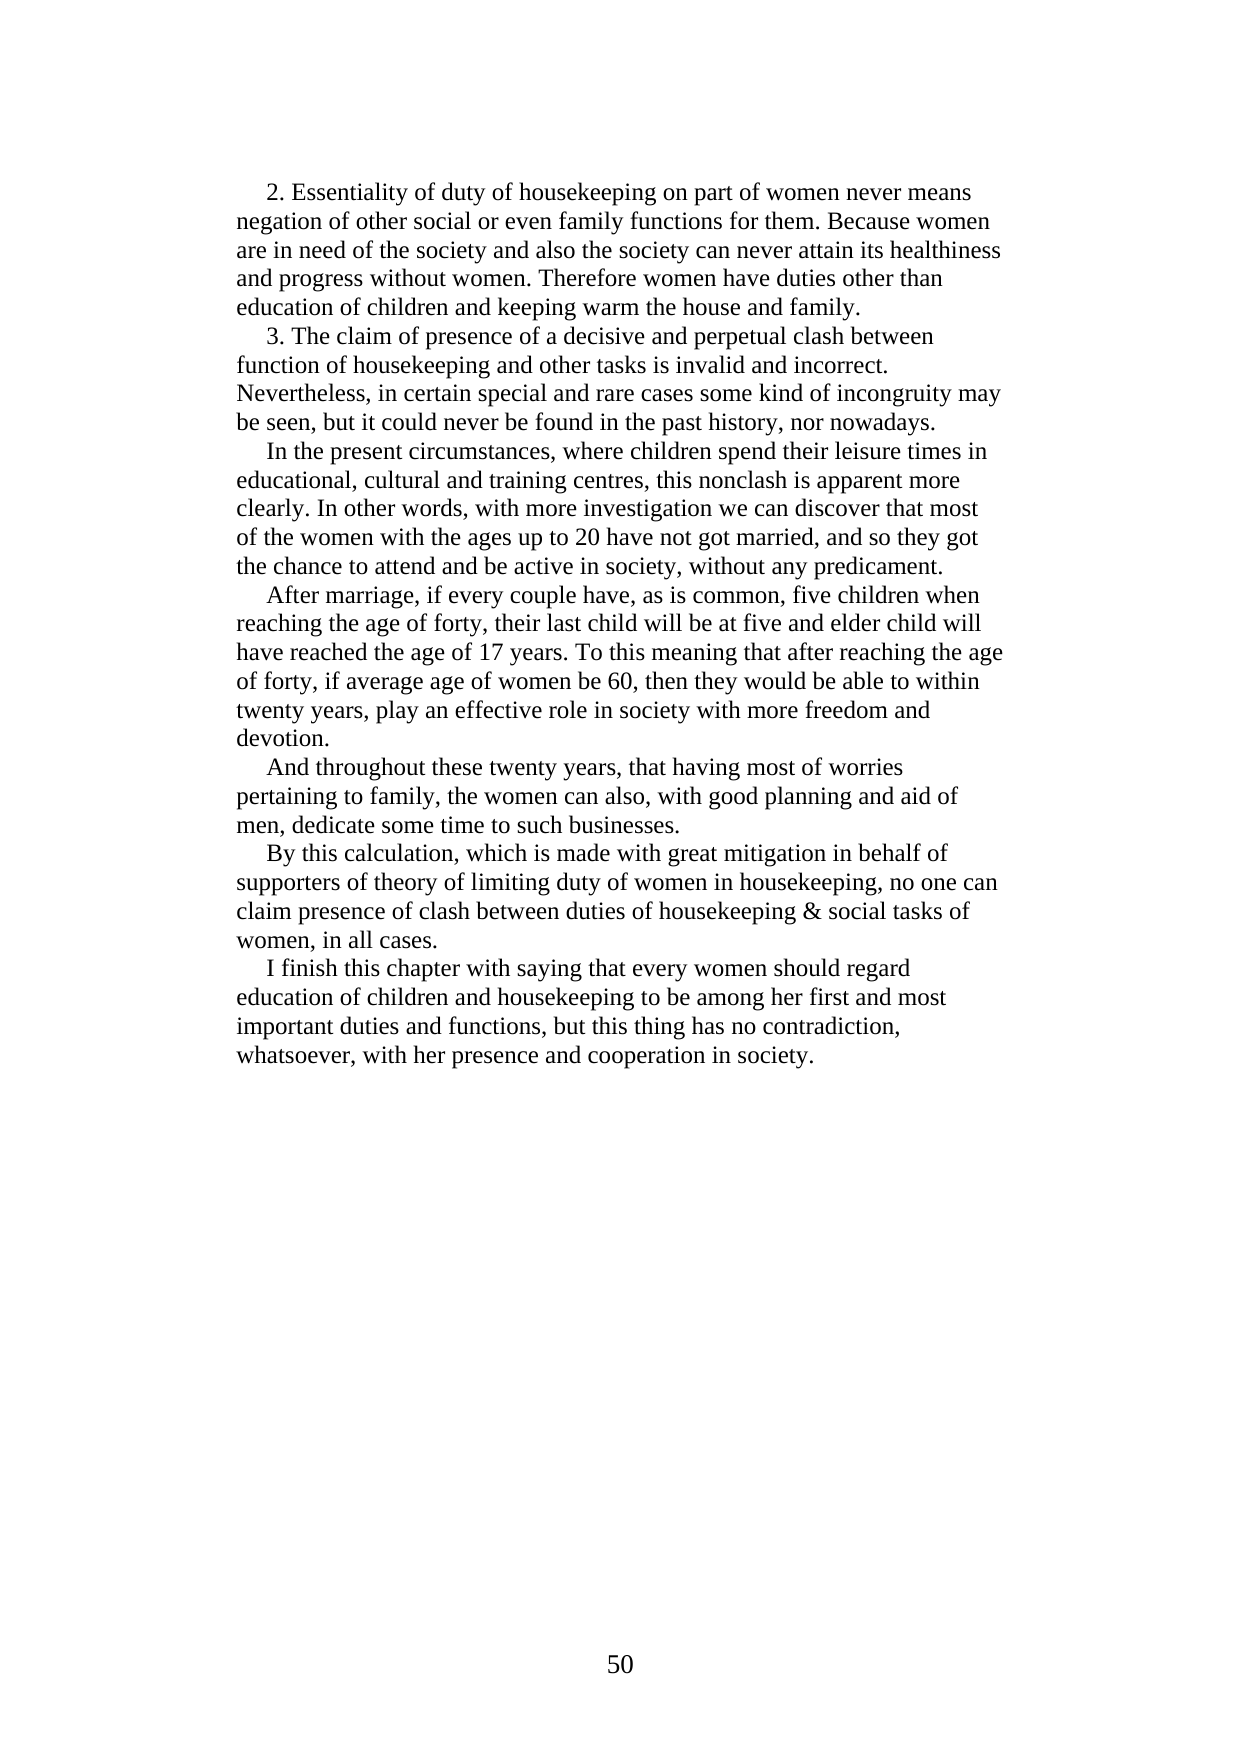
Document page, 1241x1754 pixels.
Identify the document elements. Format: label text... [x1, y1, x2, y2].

text 2. Essentiality of duty of housekeeping on part of women never means negation of other social or even family functions for them. Because women are in need of the society and also the society can never attain its healthiness and progress without women. Therefore women have duties other than education of children and keeping warm the house and family. [236, 177, 1004, 321]
text After marriage, if every couple have, as is common, five children when reaching the age of forty, their last child will be at five and elder child will have reached the age of 17 years. To this meaning that after reaching the age of forty, if average age of women be 60, then they would be able to within twenty years, play an effective role in society with more freedom and devotion. [236, 580, 1004, 752]
text In the present circumstances, where children spend their leisure times in educational, cultural and training centres, this non­clash is apparent more clearly. In other words, with more investigation we can discover that most of the women with the ages up to 20 have not got married, and so they got the chance to attend and be active in society, without any predicament. [236, 436, 1004, 580]
text And throughout these twenty years, that having most of worries pertaining to family, the women can also, with good planning and aid of men, dedicate some time to such businesses. [236, 752, 1004, 838]
text By this calculation, which is made with great mitigation in behalf of supporters of theory of limiting duty of women in housekeeping, no one can claim presence of clash between duties of housekeeping & social tasks of women, in all cases. [236, 838, 1004, 953]
text 3. The claim of presence of a decisive and perpetual clash between function of housekeeping and other tasks is invalid and incorrect. Nevertheless, in certain special and rare cases some kind of incongruity may be seen, but it could never be found in the past history, nor nowadays. [236, 321, 1004, 436]
text I finish this chapter with saying that every women should regard education of children and housekeeping to be among her first and most important duties and functions, but this thing has no contradiction, whatsoever, with her presence and co­operation in society. [236, 953, 1004, 1068]
